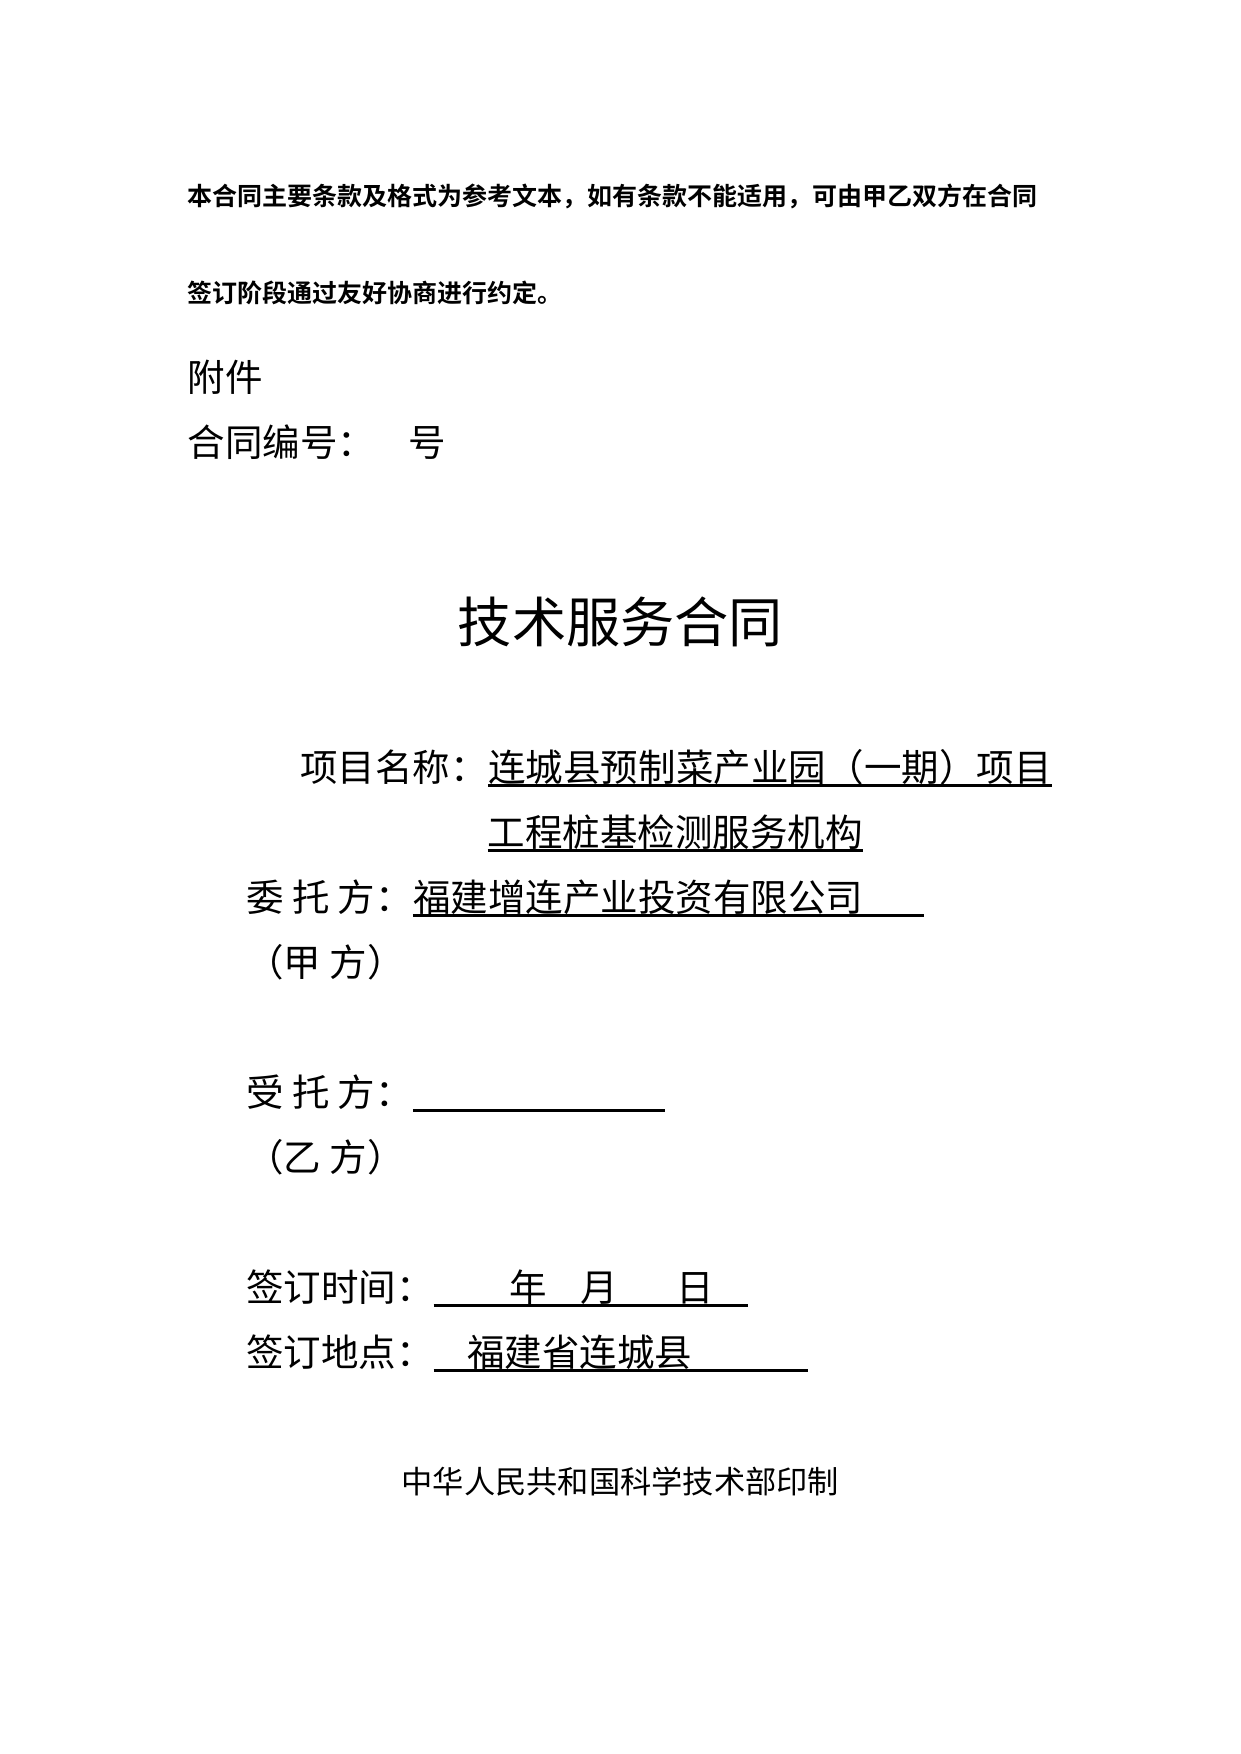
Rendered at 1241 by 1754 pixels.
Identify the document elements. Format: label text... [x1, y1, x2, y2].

text （乙 方） [187, 1123, 1053, 1188]
text 项目名称：连城县预制菜产业园（一期）项目工程桩基检测服务机构 [300, 733, 1053, 863]
text （甲 方） [187, 928, 1053, 993]
text 中华人民共和国科学技术部印制 [187, 1448, 1053, 1513]
text 签订时间： 年 月 日 [187, 1253, 1053, 1318]
text 委 托 方：福建增连产业投资有限公司 [187, 863, 1053, 928]
text 本合同主要条款及格式为参考文本，如有条款不能适用，可由甲乙双方在合同签订阶段通过友好协商进行约定。 [187, 162, 1053, 324]
text 受 托 方： [187, 1058, 1053, 1123]
text 合同编号： 号 [187, 408, 1053, 473]
text 技术服务合同 [187, 570, 1053, 668]
text 附件 [187, 343, 1053, 408]
text 签订地点： 福建省连城县 [187, 1318, 1053, 1383]
